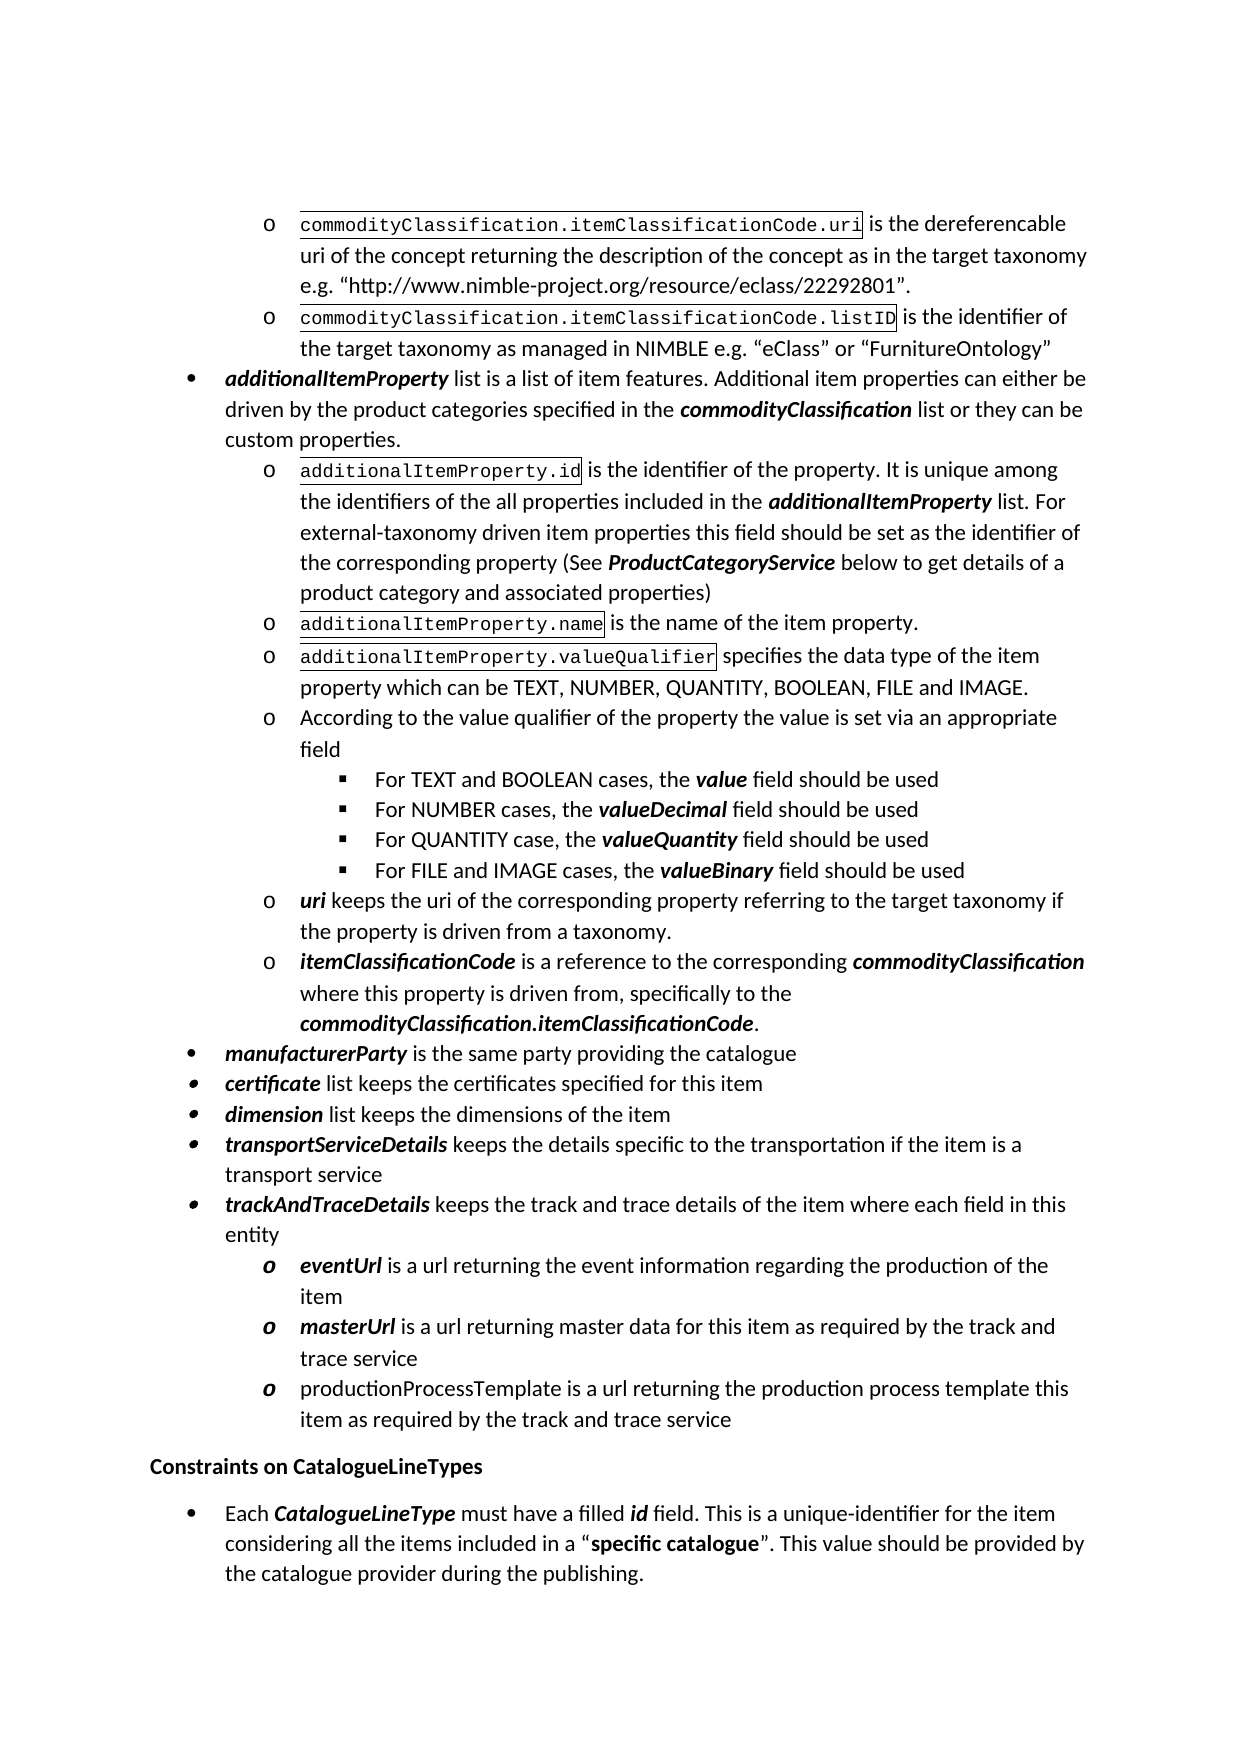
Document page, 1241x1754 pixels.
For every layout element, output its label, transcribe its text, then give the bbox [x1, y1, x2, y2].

list dimension list keeps the dimensions of the item [187, 1100, 1090, 1128]
list For QUANTITY case, the valueQuantity field should be used [337, 826, 1090, 853]
list For NUMBER cases, the valueDecimal field should be used [337, 795, 1090, 823]
list Each CatalogueLineType must have a filled id field. This is a unique-identifier for the item considering all the items included in a “specific catalogue”. This value should be provided by the catalogue provider during the publishing. [187, 1499, 1090, 1587]
list commodityClassification.itemClassificationCode.uri is the dereferencable uri of the concept returning the description of the concept as in the target taxonomy e.g. “http://www.nimble-project.org/resource/eclass/22292801”. [262, 209, 1090, 300]
list transportServiceDetails keeps the details specific to the transportation if the item is a transport service [187, 1130, 1090, 1188]
list According to the value qualifier of the property the value is set via an appropriate field [262, 703, 1090, 763]
text Constraints on CatalogueLineTypes [150, 1452, 1090, 1480]
list additionalItemProperty list is a list of item features. Additional item properties can either be driven by the product categories specified in the commodityClassification list or they can be custom properties. [187, 364, 1090, 453]
list eventUrl is a url returning the event information regarding the production of the item [262, 1251, 1090, 1310]
list uri keeps the uri of the corresponding property referring to the target taxonomy if the property is driven from a taxonomy. [262, 886, 1090, 945]
list For TEXT and BOOLEAN cases, the value field should be used [337, 765, 1090, 793]
list additionalItemProperty.valueQualifier specifies the data type of the item property which can be TEXT, NUMBER, QUANTITY, BOOLEAN, FILE and IMAGE. [262, 641, 1090, 701]
list manufacturerParty is the same party providing the catalogue [187, 1039, 1090, 1067]
list additionalItemProperty.name is the name of the item property. [262, 608, 1090, 638]
list masterUrl is a url returning master data for this item as required by the track and trace service [262, 1312, 1090, 1372]
list commodityClassification.itemClassificationCode.listID is the identifier of the target taxonomy as managed in NIMBLE e.g. “eClass” or “FurnitureOntology” [262, 302, 1090, 362]
list additionalItemProperty.id is the identifier of the property. It is unique among the identifiers of the all properties included in the additionalItemProperty list. For external-taxonomy driven item properties this field should be set as the identifier of the corresponding property (See ProductCategoryService below to get details of a product category and associated properties) [262, 455, 1090, 606]
list itemClassificationCode is a reference to the corresponding commodityClassification where this property is driven from, specifically to the commodityClassification.itemClassificationCode. [262, 947, 1090, 1037]
list trackAndTraceDetails keeps the track and trace details of the item where each field in this entity [187, 1190, 1090, 1248]
list productionProcessTemplate is a url returning the production process template this item as required by the track and trace service [262, 1374, 1090, 1433]
list certificate list keeps the certificates specified for this item [187, 1069, 1090, 1097]
list For FILE and IMAGE cases, the valueBinary field should be used [337, 856, 1090, 884]
